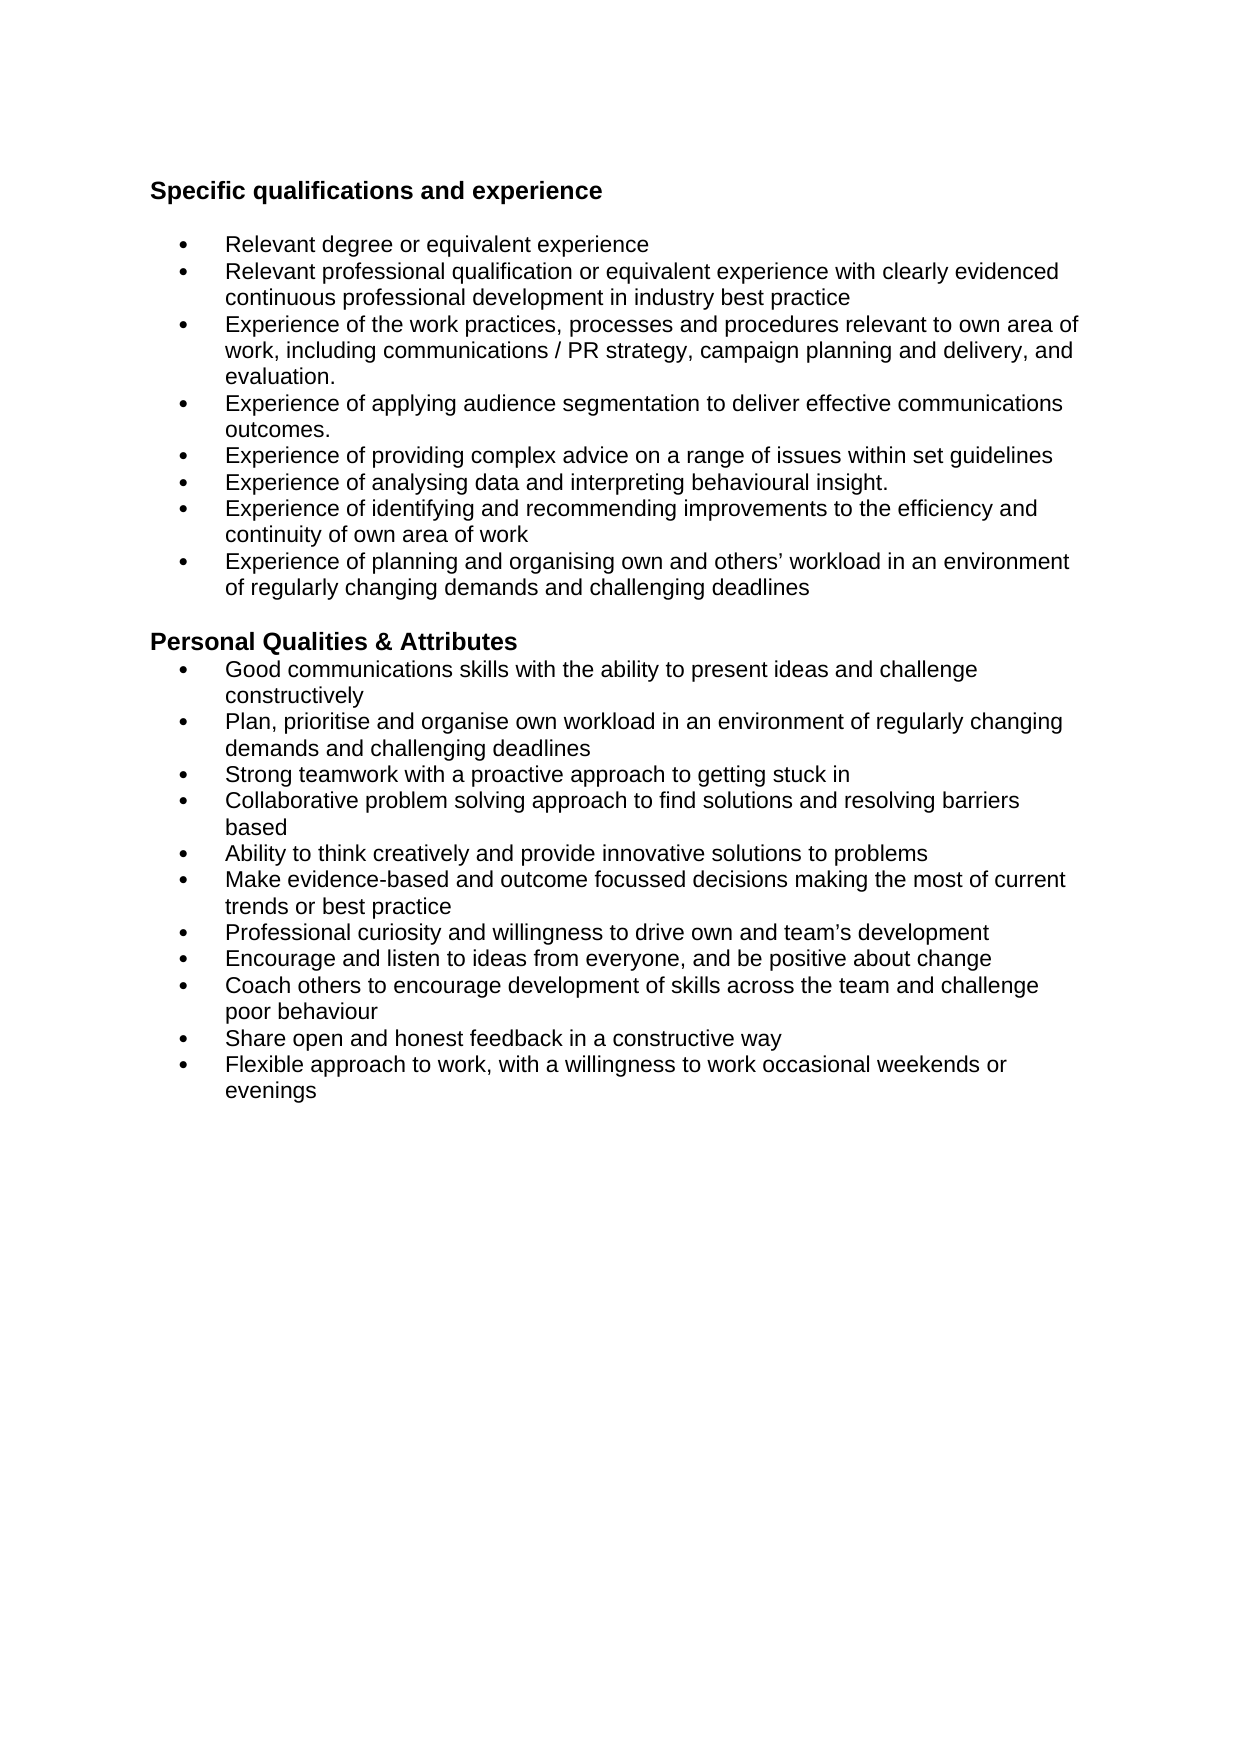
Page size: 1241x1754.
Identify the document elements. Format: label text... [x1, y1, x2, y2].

text Personal Qualities & Attributes [150, 627, 1090, 656]
list Experience of providing complex advice on a range of issues within set guidelines [179, 442, 1090, 469]
list Collaborative problem solving approach to find solutions and resolving barriers based [179, 787, 1090, 840]
list Experience of applying audience segmentation to deliver effective communications outcomes. [179, 389, 1090, 442]
list Ability to think creatively and provide innovative solutions to problems [179, 840, 1090, 866]
text Specific qualifications and experience [150, 176, 1090, 205]
list Relevant professional qualification or equivalent experience with clearly evidenced continuous professional development in industry best practice [179, 258, 1090, 311]
list Encourage and listen to ideas from everyone, and be positive about change [179, 945, 1090, 972]
list Share open and honest feedback in a constructive way [179, 1024, 1090, 1051]
list Experience of the work practices, processes and procedures relevant to own area of work, including communications / PR strategy, campaign planning and delivery, and evaluation. [179, 311, 1090, 389]
list Make evidence-based and outcome focussed decisions making the most of current trends or best practice [179, 866, 1090, 919]
list Experience of analysing data and interpreting behavioural insight. [179, 469, 1090, 495]
list Good communications skills with the ability to present ideas and challenge constructively [179, 656, 1090, 708]
list Coach others to encourage development of skills across the team and challenge poor behaviour [179, 972, 1090, 1024]
list Professional curiosity and willingness to drive own and team’s development [179, 919, 1090, 945]
list Experience of identifying and recommending improvements to the efficiency and continuity of own area of work [179, 495, 1090, 548]
list Plan, prioritise and organise own workload in an environment of regularly changing demands and challenging deadlines [179, 708, 1090, 761]
list Strong teamwork with a proactive approach to getting stuck in [179, 761, 1090, 787]
list Relevant degree or equivalent experience [179, 231, 1090, 258]
list Flexible approach to work, with a willingness to work occasional weekends or evenings [179, 1051, 1090, 1103]
list Experience of planning and organising own and others’ workload in an environment of regularly changing demands and challenging deadlines [179, 548, 1090, 600]
